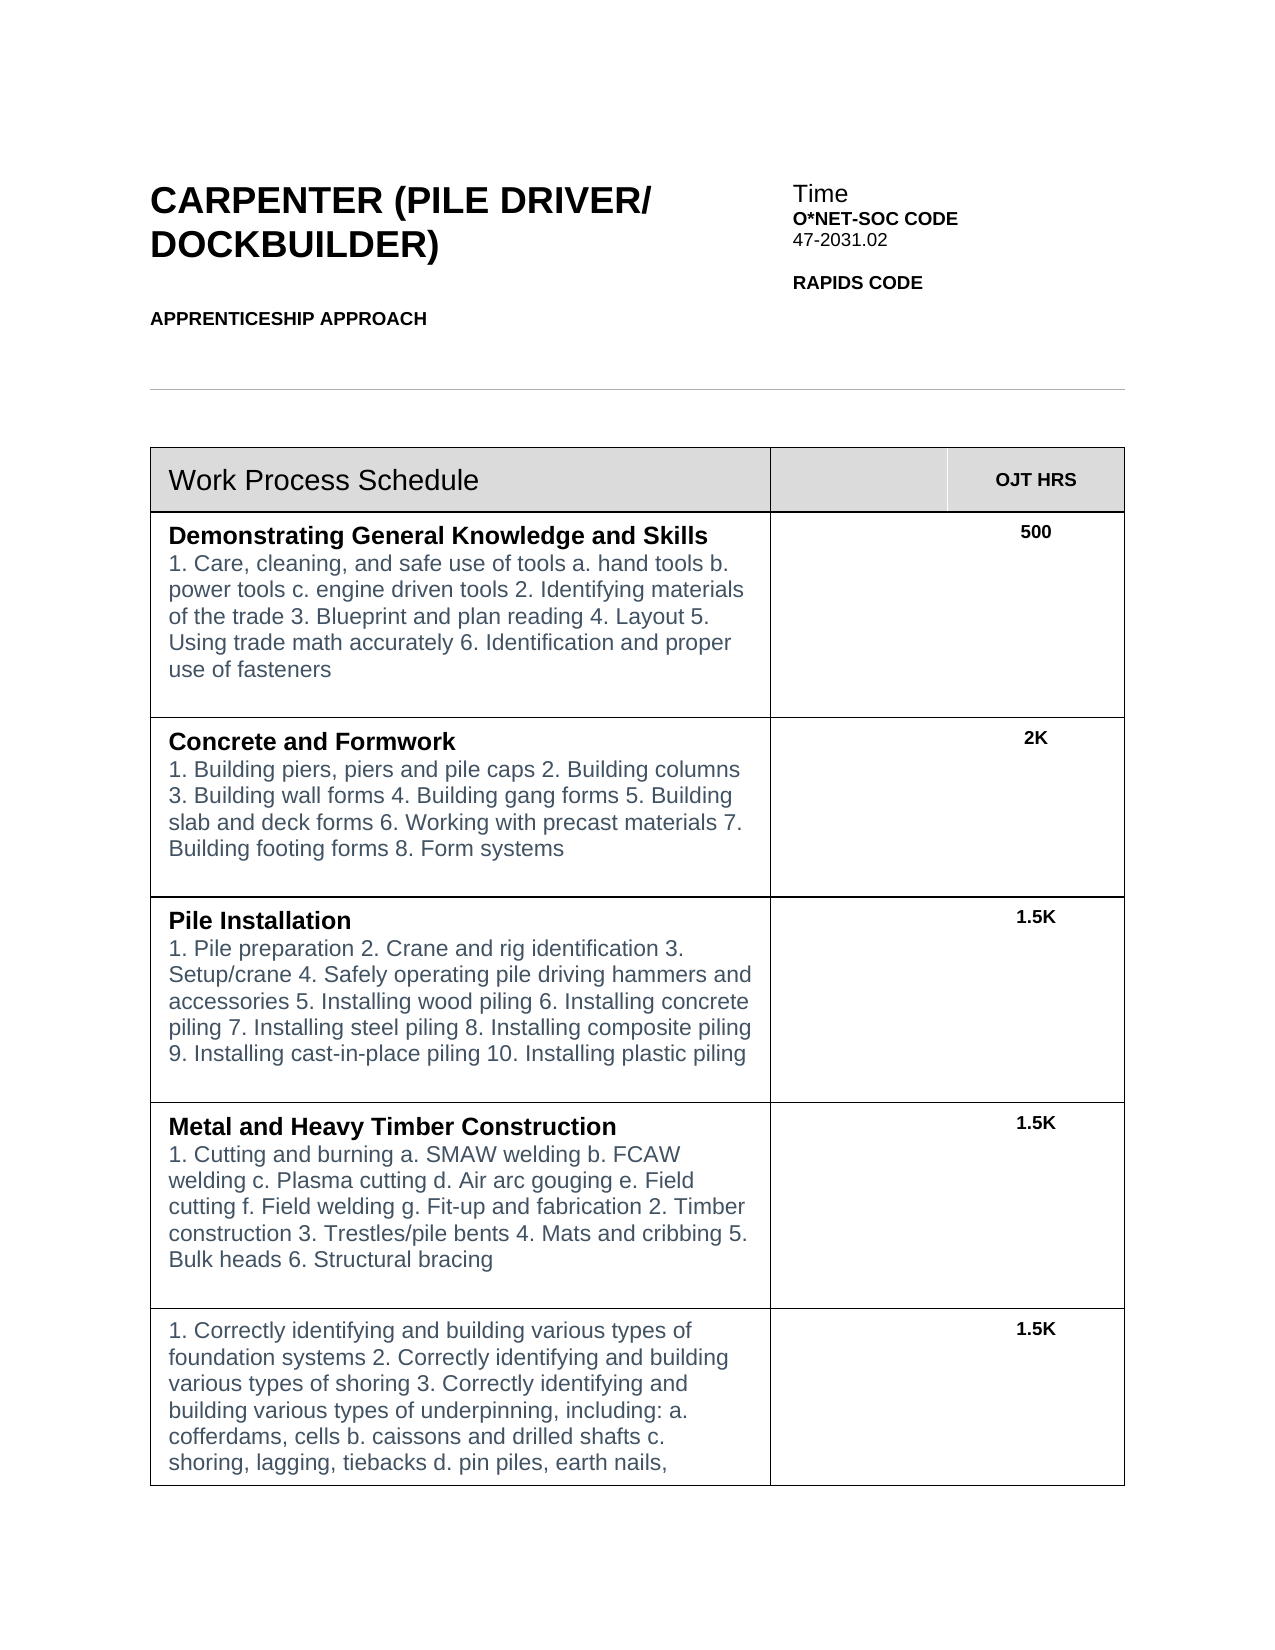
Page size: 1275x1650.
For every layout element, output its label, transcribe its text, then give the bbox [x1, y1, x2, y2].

table_cell [771, 718, 947, 896]
table_cell [771, 898, 947, 1102]
text RAPIDS CODE [793, 272, 1125, 294]
table_cell [771, 1103, 947, 1308]
text 47-2031.02 [793, 229, 1125, 251]
table_header OJT HRS [948, 448, 1124, 511]
table_cell 1.5K [948, 898, 1124, 1102]
table_cell 1.5K [948, 1103, 1124, 1308]
table_header [771, 448, 947, 511]
table_cell Demonstrating General Knowledge and Skills 1. Care, cleaning, and safe use of tools a. hand tools b. power tools c. engine driven tools 2. Identifying materials of the trade 3. Blueprint and plan reading 4. Layout 5. Using trade math accurately 6. Identification and proper use of fasteners [151, 513, 770, 717]
text APPRENTICESHIP APPROACH [150, 308, 719, 330]
text Time [793, 179, 1125, 207]
table_cell [771, 513, 947, 717]
table_cell 2K [948, 718, 1124, 896]
table_header Work Process Schedule [151, 448, 770, 511]
table_cell Metal and Heavy Timber Construction 1. Cutting and burning a. SMAW welding b. FCAW welding c. Plasma cutting d. Air arc gouging e. Field cutting f. Field welding g. Fit-up and fabrication 2. Timber construction 3. Trestles/pile bents 4. Mats and cribbing 5. Bulk heads 6. Structural bracing [151, 1103, 770, 1308]
text O*NET-SOC CODE [793, 207, 1125, 229]
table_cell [151, 1309, 770, 1484]
table_cell 500 [948, 513, 1124, 717]
table_cell 1.5K [948, 1309, 1124, 1484]
table_cell Pile Installation 1. Pile preparation 2. Crane and rig identification 3. Setup/crane 4. Safely operating pile driving hammers and accessories 5. Installing wood piling 6. Installing concrete piling 7. Installing steel piling 8. Installing composite piling 9. Installing cast-in-place piling 10. Installing plastic piling [151, 898, 770, 1102]
text CARPENTER (PILE DRIVER/ DOCKBUILDER) [150, 179, 719, 265]
table_cell [771, 1309, 947, 1484]
table_cell Concrete and Formwork 1. Building piers, piers and pile caps 2. Building columns 3. Building wall forms 4. Building gang forms 5. Building slab and deck forms 6. Working with precast materials 7. Building footing forms 8. Form systems [151, 718, 770, 896]
